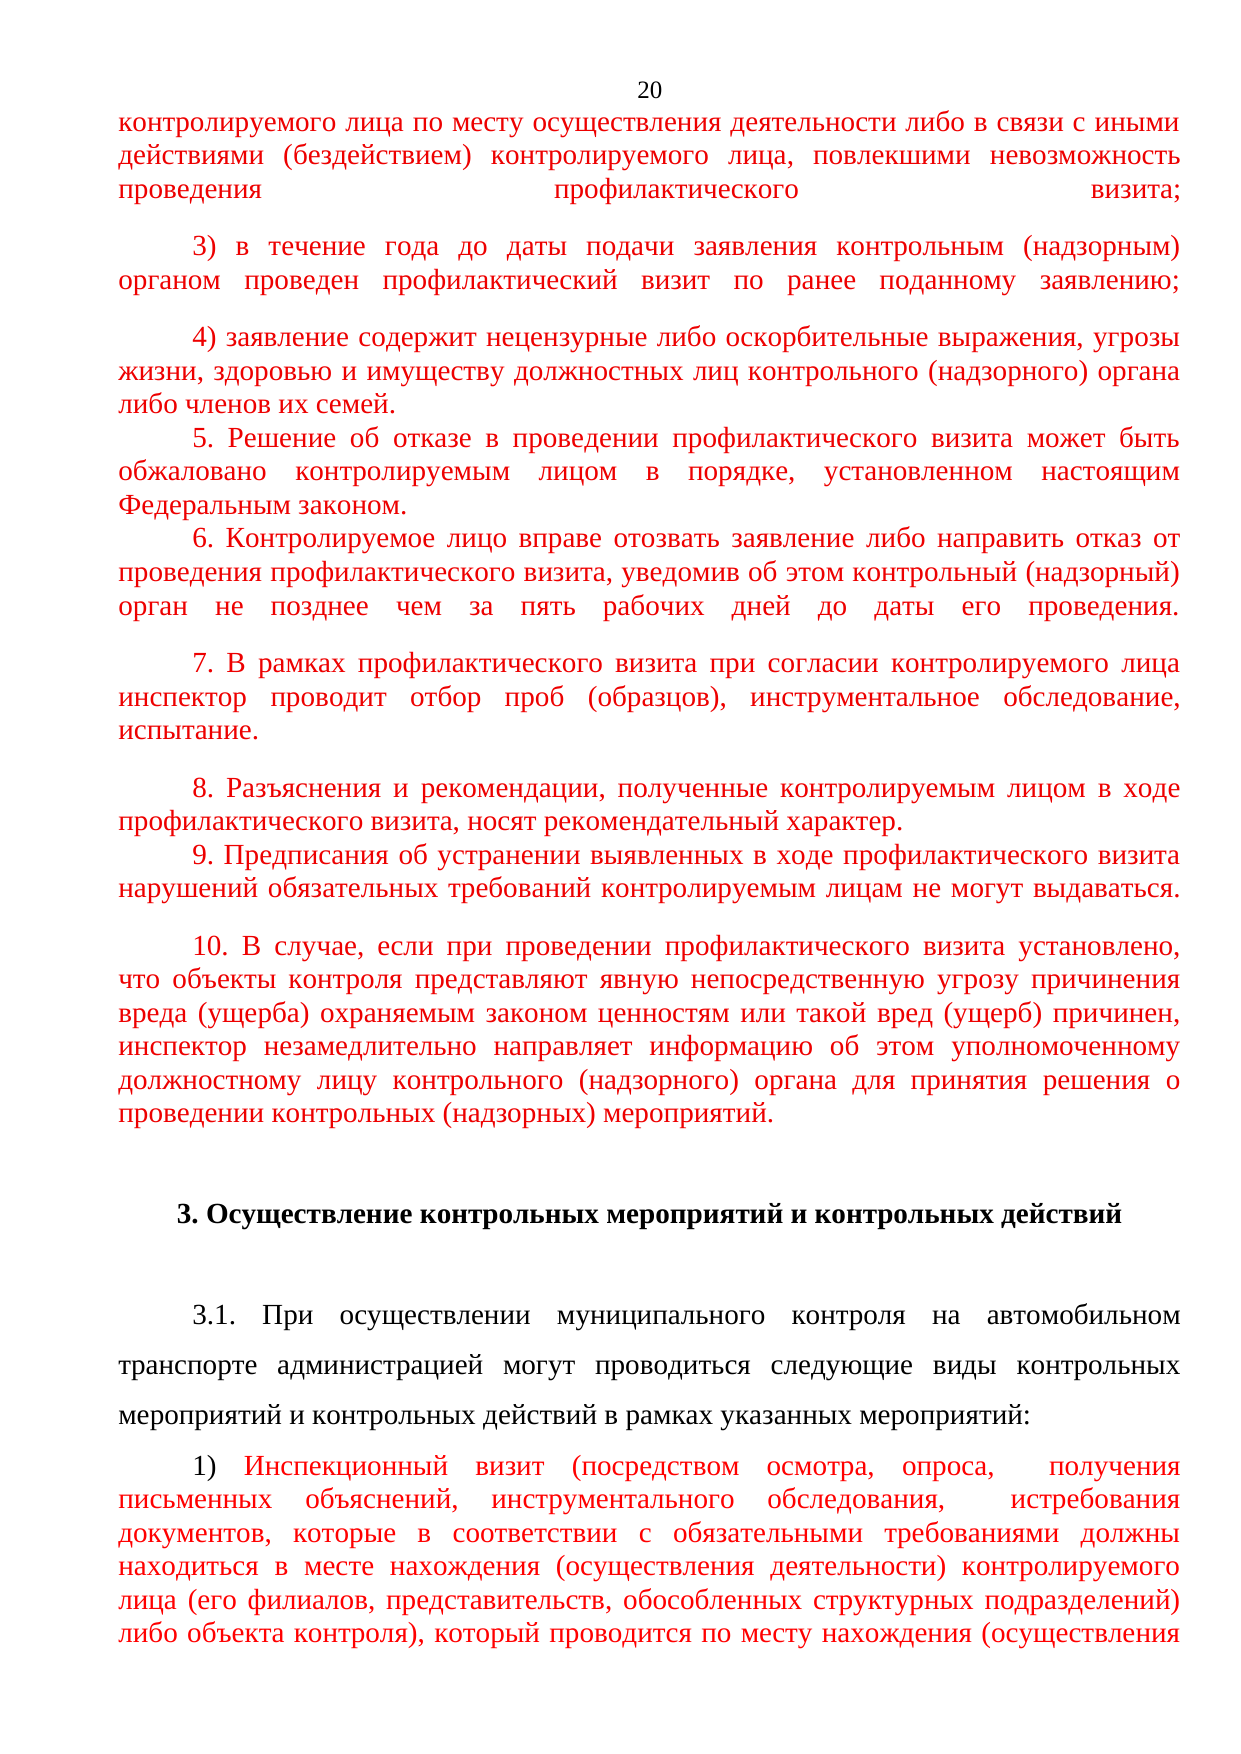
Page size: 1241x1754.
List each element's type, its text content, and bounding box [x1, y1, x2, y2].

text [118, 1448, 1181, 1649]
text 3) в течение года до даты подачи заявления контрольным (надзорным) органом проведен профилактический визит по ранее поданному заявлению; [118, 228, 1181, 319]
text 7. В рамках профилактического визита при согласии контролируемого лица инспектор проводит отбор проб (образцов), инструментальное обследование, испытание. [118, 645, 1181, 770]
text 5. Решение об отказе в проведении профилактического визита может быть обжаловано контролируемым лицом в порядке, установленном настоящим Федеральным законом. [118, 420, 1181, 521]
text 3. Осуществление контрольных мероприятий и контрольных действий [118, 1196, 1181, 1230]
text 8. Разъяснения и рекомендации, полученные контролируемым лицом в ходе профилактического визита, носят рекомендательный характер. [118, 770, 1181, 837]
text 9. Предписания об устранении выявленных в ходе профилактического визита нарушений обязательных требований контролируемым лицам не могут выдаваться. [118, 837, 1181, 928]
text 6. Контролируемое лицо вправе отозвать заявление либо направить отказ от проведения профилактического визита, уведомив об этом контрольный (надзорный) орган не позднее чем за пять рабочих дней до даты его проведения. [118, 521, 1181, 645]
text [118, 104, 1181, 228]
text 10. В случае, если при проведении профилактического визита установлено, что объекты контроля представляют явную непосредственную угрозу причинения вреда (ущерба) охраняемым законом ценностям или такой вред (ущерб) причинен, инспектор незамедлительно направляет информацию об этом уполномоченному должностному лицу контрольного (надзорного) органа для принятия решения о проведении контрольных (надзорных) мероприятий. [118, 928, 1181, 1129]
text 3.1. При осуществлении муниципального контроля на автомобильном транспорте администрацией могут проводиться следующие виды контрольных мероприятий и контрольных действий в рамках указанных мероприятий: [118, 1297, 1181, 1431]
text 4) заявление содержит нецензурные либо оскорбительные выражения, угрозы жизни, здоровью и имуществу должностных лиц контрольного (надзорного) органа либо членов их семей. [118, 319, 1181, 420]
